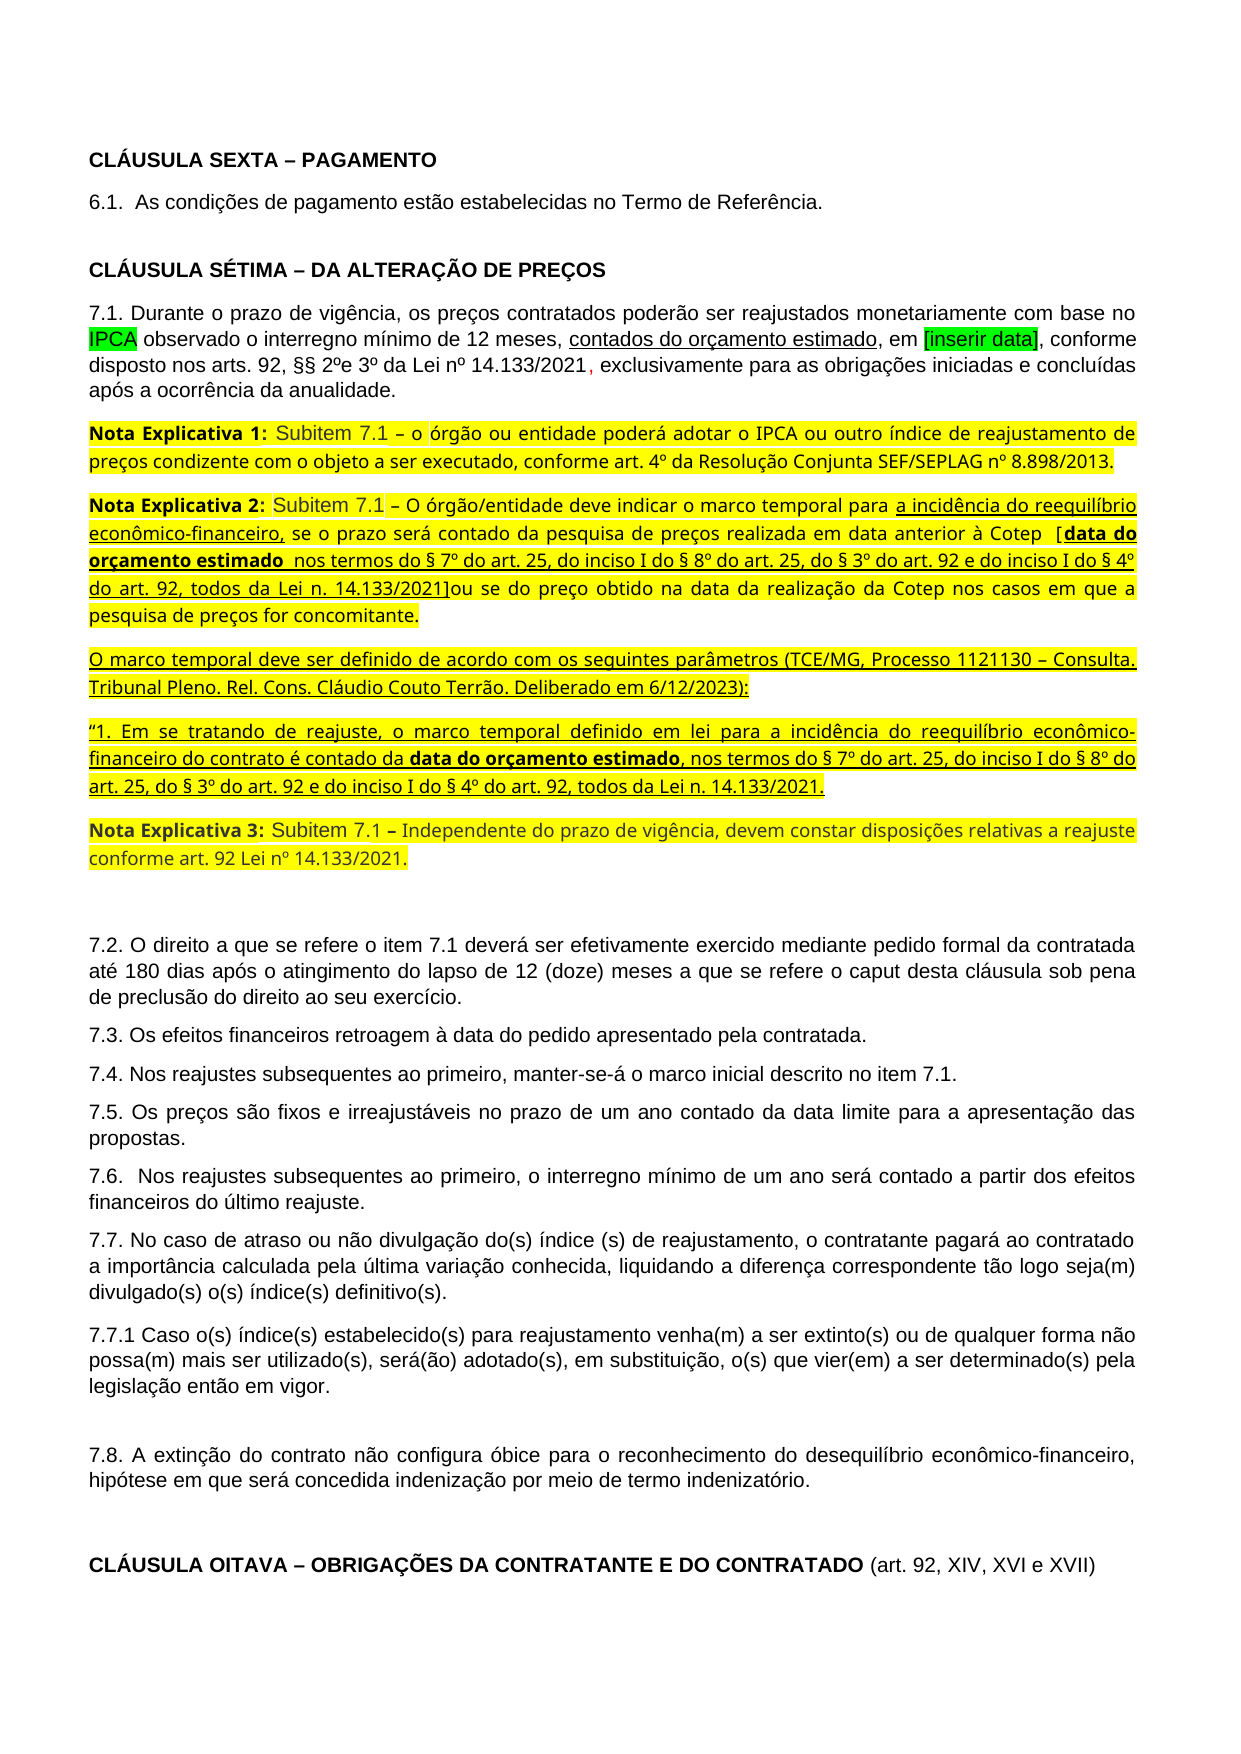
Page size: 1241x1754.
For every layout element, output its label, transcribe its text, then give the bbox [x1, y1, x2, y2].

text 7.5. Os preços são fixos e irreajustáveis no prazo de um ano contado da data limite para a apresentação das propostas. [89, 1100, 1137, 1150]
text 7.2. O direito a que se refere o item 7.1 deverá ser efetivamente exercido mediante pedido formal da contratada até 180 dias após o atingimento do lapso de 12 (doze) meses a que se refere o caput desta cláusula sob pena de preclusão do direito ao seu exercício. [89, 933, 1137, 1009]
text 7.7. No caso de atraso ou não divulgação do(s) índice (s) de reajustamento, o contratante pagará ao contratado a importância calculada pela última variação conhecida, liquidando a diferença correspondente tão logo seja(m) divulgado(s) o(s) índice(s) definitivo(s). [89, 1228, 1137, 1304]
text 7.8. A extinção do contrato não configura óbice para o reconhecimento do desequilíbrio econômico-financeiro, hipótese em que será concedida indenização por meio de termo indenizatório. [89, 1442, 1137, 1492]
text CLÁUSULA OITAVA – OBRIGAÇÕES DA CONTRATANTE E DO CONTRATADO (art. 92, XIV, XVI e XVII) [89, 1553, 1137, 1577]
text Nota Explicativa 3: Subitem 7.1 – Independente do prazo de vigência, devem constar disposições relativas a reajuste conforme art. 92 Lei nº 14.133/2021. [89, 842, 1137, 870]
text 7.4. Nos reajustes subsequentes ao primeiro, manter-se-á o marco inicial descrito no item 7.1. [89, 1062, 1137, 1086]
text 7.1. Durante o prazo de vigência, os preços contratados poderão ser reajustados monetariamente com base no IPCA observado o interregno mínimo de 12 meses, contados do orçamento estimado, em [inserir data], conforme disposto nos arts. 92, §§ 2ºe 3º da Lei nº 14.133/2021, exclusivamente para as obrigações iniciadas e concluídas após a ocorrência da anualidade. [89, 301, 1137, 402]
text “1. Em se tratando de reajuste, o marco temporal definido em lei para a incidência do reequilíbrio econômico-financeiro do contrato é contado da data do orçamento estimado, nos termos do § 7º do art. 25, do inciso I do § 8º do art. 25, do § 3º do art. 92 e do inciso I do § 4º do art. 92, todos da Lei n. 14.133/2021. [89, 771, 1137, 799]
text 6.1. As condições de pagamento estão estabelecidas no Termo de Referência. [89, 190, 1137, 214]
text 7.6. Nos reajustes subsequentes ao primeiro, o interregno mínimo de um ano será contado a partir dos efeitos financeiros do último reajuste. [89, 1164, 1137, 1214]
text CLÁUSULA SEXTA – PAGAMENTO [89, 148, 1137, 172]
text CLÁUSULA SÉTIMA – DA ALTERAÇÃO DE PREÇOS [89, 258, 1137, 282]
text 7.7.1 Caso o(s) índice(s) estabelecido(s) para reajustamento venha(m) a ser extinto(s) ou de qualquer forma não possa(m) mais ser utilizado(s), será(ão) adotado(s), em substituição, o(s) que vier(em) a ser determinado(s) pela legislação então em vigor. [89, 1322, 1137, 1398]
text Nota Explicativa 1: Subitem 7.1 – o órgão ou entidade poderá adotar o IPCA ou outro índice de reajustamento de preços condizente com o objeto a ser executado, conforme art. 4º da Resolução Conjunta SEF/SEPLAG nº 8.898/2013. [89, 421, 1137, 474]
text 7.3. Os efeitos financeiros retroagem à data do pedido apresentado pela contratada. [89, 1023, 1137, 1047]
text O marco temporal deve ser definido de acordo com os seguintes parâmetros (TCE/MG, Processo 1121130 – Consulta. Tribunal Pleno. Rel. Cons. Cláudio Couto Terrão. Deliberado em 6/12/2023): [89, 672, 1137, 699]
